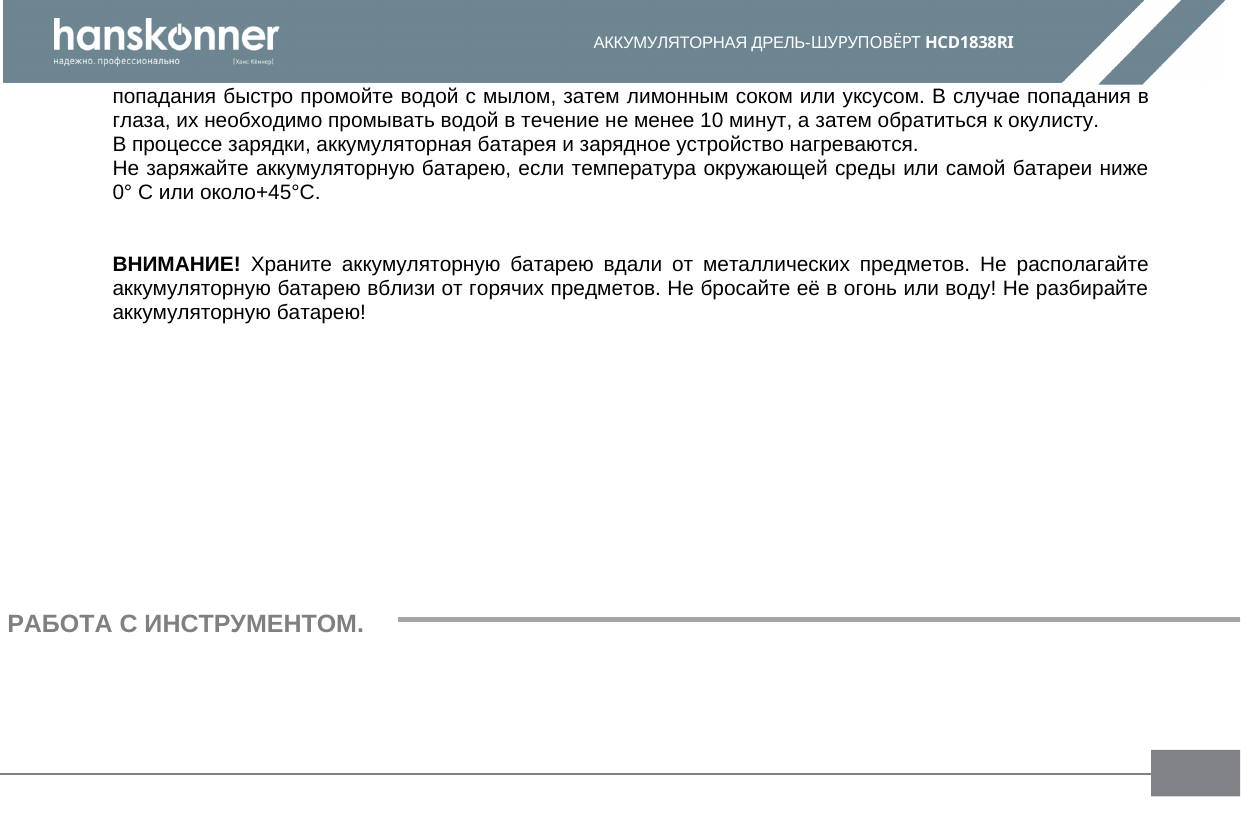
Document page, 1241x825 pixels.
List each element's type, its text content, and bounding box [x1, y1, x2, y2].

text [112, 26, 1150, 132]
text РАБОТА С ИНСТРУМЕНТОМ. [0, 609, 1150, 638]
text Не заряжайте аккумуляторную батарею, если температура окружающей среды или самой батареи ниже 0° C или около+45°C. [112, 156, 1150, 204]
text В процессе зарядки, аккумуляторная батарея и зарядное устройство нагреваются. [112, 132, 1150, 156]
picture [3, 0, 1225, 85]
text ВНИМАНИЕ! Храните аккумуляторную батарею вдали от металлических предметов. Не располагайте аккумуляторную батарею вблизи от горячих предметов. Не бросайте её в огонь или воду! Не разбирайте аккумуляторную батарею! [112, 252, 1150, 324]
